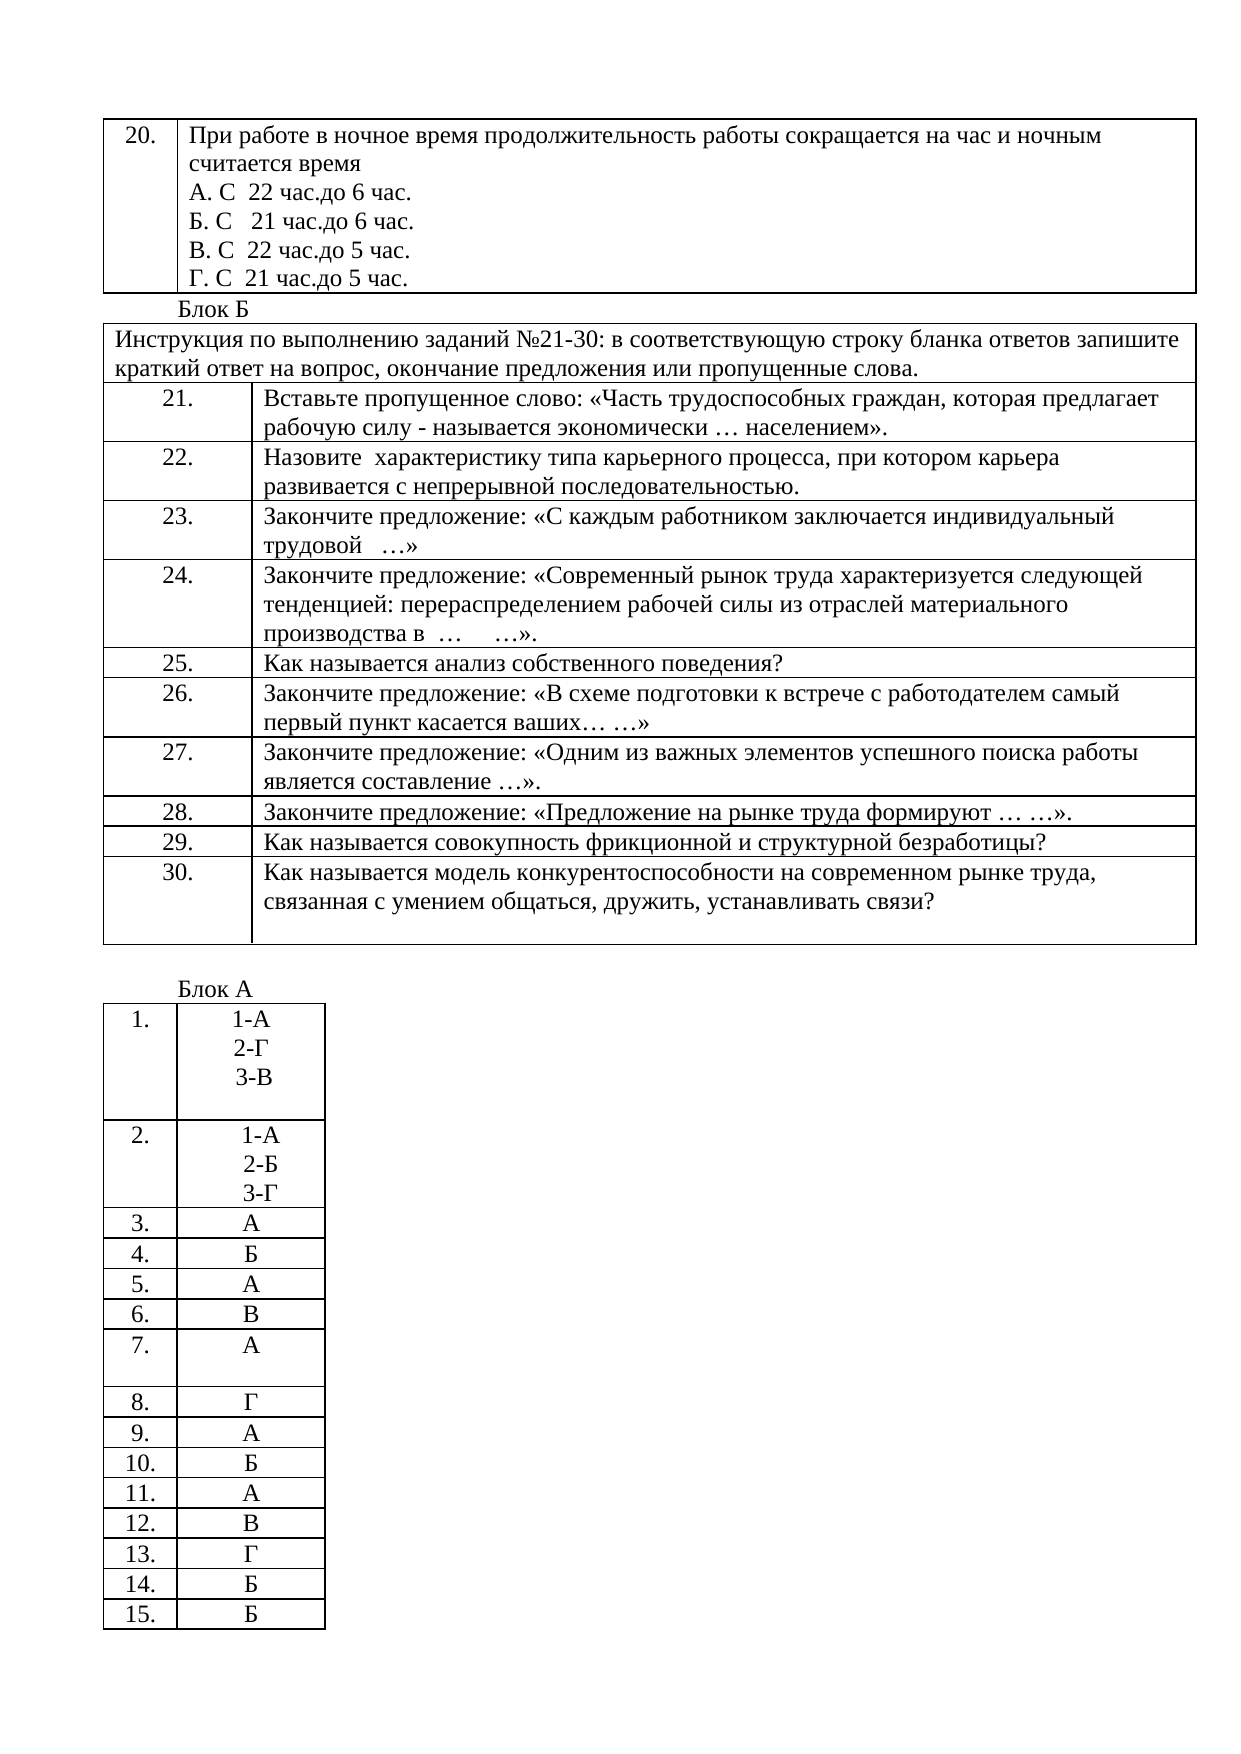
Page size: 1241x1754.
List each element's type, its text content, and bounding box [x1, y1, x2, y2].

table_cell В [178, 1300, 324, 1328]
table_cell Закончите предложение: «Одним из важных элементов успешного поиска работы является составление …». [253, 738, 1195, 795]
table_cell 10. [104, 1448, 176, 1477]
table_cell 29. [104, 827, 251, 856]
table_cell 24. [104, 560, 251, 647]
table_cell 8. [104, 1387, 176, 1416]
table_cell Б [178, 1569, 324, 1598]
table_cell 12. [104, 1509, 176, 1537]
table_cell Закончите предложение: «Современный рынок труда характеризуется следующей тенденцией: перераспределением рабочей силы из отраслей материального производства в … …». [253, 560, 1195, 647]
table_cell 23. [104, 501, 251, 559]
table_header Инструкция по выполнению заданий №21-30: в соответствующую строку бланка ответов запишите краткий ответ на вопрос, окончание предложения или пропущенные слова. [104, 324, 1195, 382]
table_cell 7. [104, 1330, 176, 1386]
table_cell Назовите характеристику типа карьерного процесса, при котором карьера развивается с непрерывной последовательностью. [253, 442, 1195, 500]
table_cell 28. [104, 797, 251, 825]
text Блок Б [177, 294, 1152, 322]
table_header 1-А 2-Г 3-В [178, 1004, 324, 1119]
table_cell Закончите предложение: «Предложение на рынке труда формируют … …». [253, 797, 1195, 825]
table_cell В [178, 1509, 324, 1537]
table_cell 1-А 2-Б 3-Г [178, 1121, 324, 1207]
table_cell 6. [104, 1300, 176, 1328]
table_cell А [178, 1330, 324, 1386]
table_cell Как называется модель конкурентоспособности на современном рынке труда, связанная с умением общаться, дружить, устанавливать связи? [253, 857, 1195, 943]
table_cell 15. [104, 1600, 176, 1628]
table_cell Г [178, 1539, 324, 1568]
table_cell 11. [104, 1478, 176, 1507]
table_cell 13. [104, 1539, 176, 1568]
table_cell Вставьте пропущенное слово: «Часть трудоспособных граждан, которая предлагает рабочую силу - называется экономически … населением». [253, 383, 1195, 441]
table_cell Закончите предложение: «В схеме подготовки к встрече с работодателем самый первый пункт касается ваших… …» [253, 678, 1195, 736]
table_cell 14. [104, 1569, 176, 1598]
table_cell Б [178, 1239, 324, 1267]
table_cell 25. [104, 648, 251, 677]
table_cell Б [178, 1600, 324, 1628]
table_cell А [178, 1208, 324, 1237]
table_cell 9. [104, 1418, 176, 1446]
table_cell Как называется совокупность фрикционной и структурной безработицы? [253, 827, 1195, 856]
table_cell Как называется анализ собственного поведения? [253, 648, 1195, 677]
table_cell 4. [104, 1239, 176, 1267]
table_cell 3. [104, 1208, 176, 1237]
table_cell А [178, 1418, 324, 1446]
table_cell А [178, 1269, 324, 1298]
table_header 1. [104, 1004, 176, 1119]
table_cell Закончите предложение: «С каждым работником заключается индивидуальный трудовой …» [253, 501, 1195, 559]
table_cell А [178, 1478, 324, 1507]
table_cell Б [178, 1448, 324, 1477]
table_cell Г [178, 1387, 324, 1416]
table_cell При работе в ночное время продолжительность работы сокращается на час и ночным считается время А. С 22 час.до 6 час. Б. С 21 час.до 6 час. В. С 22 час.до 5 час. Г. С 21 час.до 5 час. [178, 120, 1195, 292]
table_cell 30. [104, 857, 251, 943]
table_cell 5. [104, 1269, 176, 1298]
table_cell 27. [104, 738, 251, 795]
table_cell 20. [104, 120, 177, 292]
text Блок А [177, 974, 1152, 1002]
table_cell 26. [104, 678, 251, 736]
table_cell 21. [104, 383, 251, 441]
table_cell 22. [104, 442, 251, 500]
table_cell 2. [104, 1121, 176, 1207]
